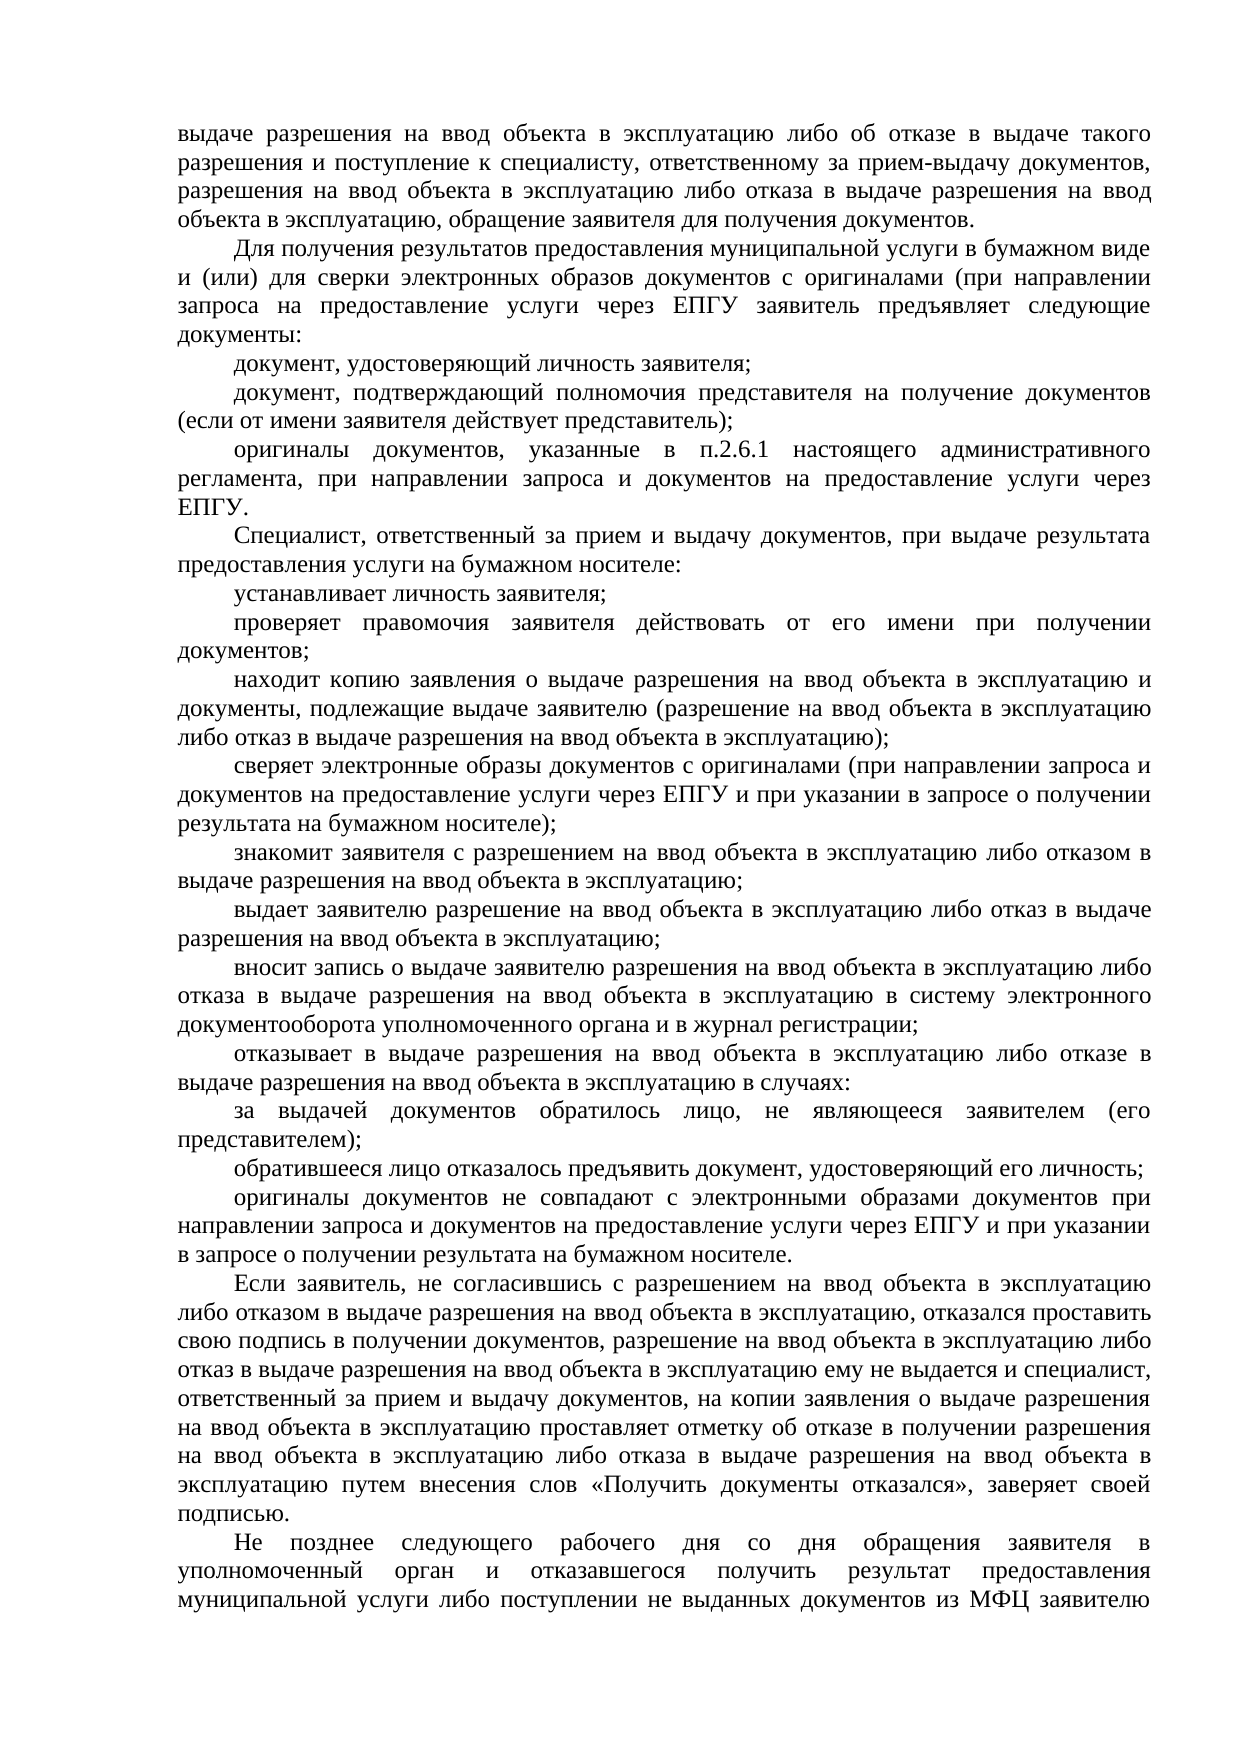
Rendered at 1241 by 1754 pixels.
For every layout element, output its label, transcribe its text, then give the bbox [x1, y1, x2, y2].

text Специалист, ответственный за прием и выдачу документов, при выдаче результата предоставления услуги на бумажном носителе: [177, 521, 1152, 578]
text сверяет электронные образы документов с оригиналами (при направлении запроса и документов на предоставление услуги через ЕПГУ и при указании в запросе о получении результата на бумажном носителе); [177, 751, 1152, 837]
text за выдачей документов обратилось лицо, не являющееся заявителем (его представителем); [177, 1096, 1152, 1153]
text оригиналы документов не совпадают с электронными образами документов при направлении запроса и документов на предоставление услуги через ЕПГУ и при указании в запросе о получении результата на бумажном носителе. [177, 1182, 1152, 1268]
text устанавливает личность заявителя; [177, 578, 1152, 607]
text вносит запись о выдаче заявителю разрешения на ввод объекта в эксплуатацию либо отказа в выдаче разрешения на ввод объекта в эксплуатацию в систему электронного документооборота уполномоченного органа и в журнал регистрации; [177, 952, 1152, 1038]
text документ, удостоверяющий личность заявителя; [177, 348, 1152, 377]
text отказывает в выдаче разрешения на ввод объекта в эксплуатацию либо отказе в выдаче разрешения на ввод объекта в эксплуатацию в случаях: [177, 1038, 1152, 1096]
text оригиналы документов, указанные в п.2.6.1 настоящего административного регламента, при направлении запроса и документов на предоставление услуги через ЕПГУ. [177, 434, 1152, 521]
text проверяет правомочия заявителя действовать от его имени при получении документов; [177, 607, 1152, 664]
text Для получения результатов предоставления муниципальной услуги в бумажном виде и (или) для сверки электронных образов документов с оригиналами (при направлении запроса на предоставление услуги через ЕПГУ заявитель предъявляет следующие документы: [177, 233, 1152, 348]
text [177, 118, 1152, 233]
text обратившееся лицо отказалось предъявить документ, удостоверяющий его личность; [177, 1153, 1152, 1182]
text знакомит заявителя с разрешением на ввод объекта в эксплуатацию либо отказом в выдаче разрешения на ввод объекта в эксплуатацию; [177, 837, 1152, 894]
text документ, подтверждающий полномочия представителя на получение документов (если от имени заявителя действует представитель); [177, 377, 1152, 434]
text находит копию заявления о выдаче разрешения на ввод объекта в эксплуатацию и документы, подлежащие выдаче заявителю (разрешение на ввод объекта в эксплуатацию либо отказ в выдаче разрешения на ввод объекта в эксплуатацию); [177, 664, 1152, 751]
text Если заявитель, не согласившись с разрешением на ввод объекта в эксплуатацию либо отказом в выдаче разрешения на ввод объекта в эксплуатацию, отказался проставить свою подпись в получении документов, разрешение на ввод объекта в эксплуатацию либо отказ в выдаче разрешения на ввод объекта в эксплуатацию ему не выдается и специалист, ответственный за прием и выдачу документов, на копии заявления о выдаче разрешения на ввод объекта в эксплуатацию проставляет отметку об отказе в получении разрешения на ввод объекта в эксплуатацию либо отказа в выдаче разрешения на ввод объекта в эксплуатацию путем внесения слов «Получить документы отказался», заверяет своей подписью. [177, 1268, 1152, 1527]
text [177, 1527, 1152, 1613]
text выдает заявителю разрешение на ввод объекта в эксплуатацию либо отказ в выдаче разрешения на ввод объекта в эксплуатацию; [177, 894, 1152, 952]
